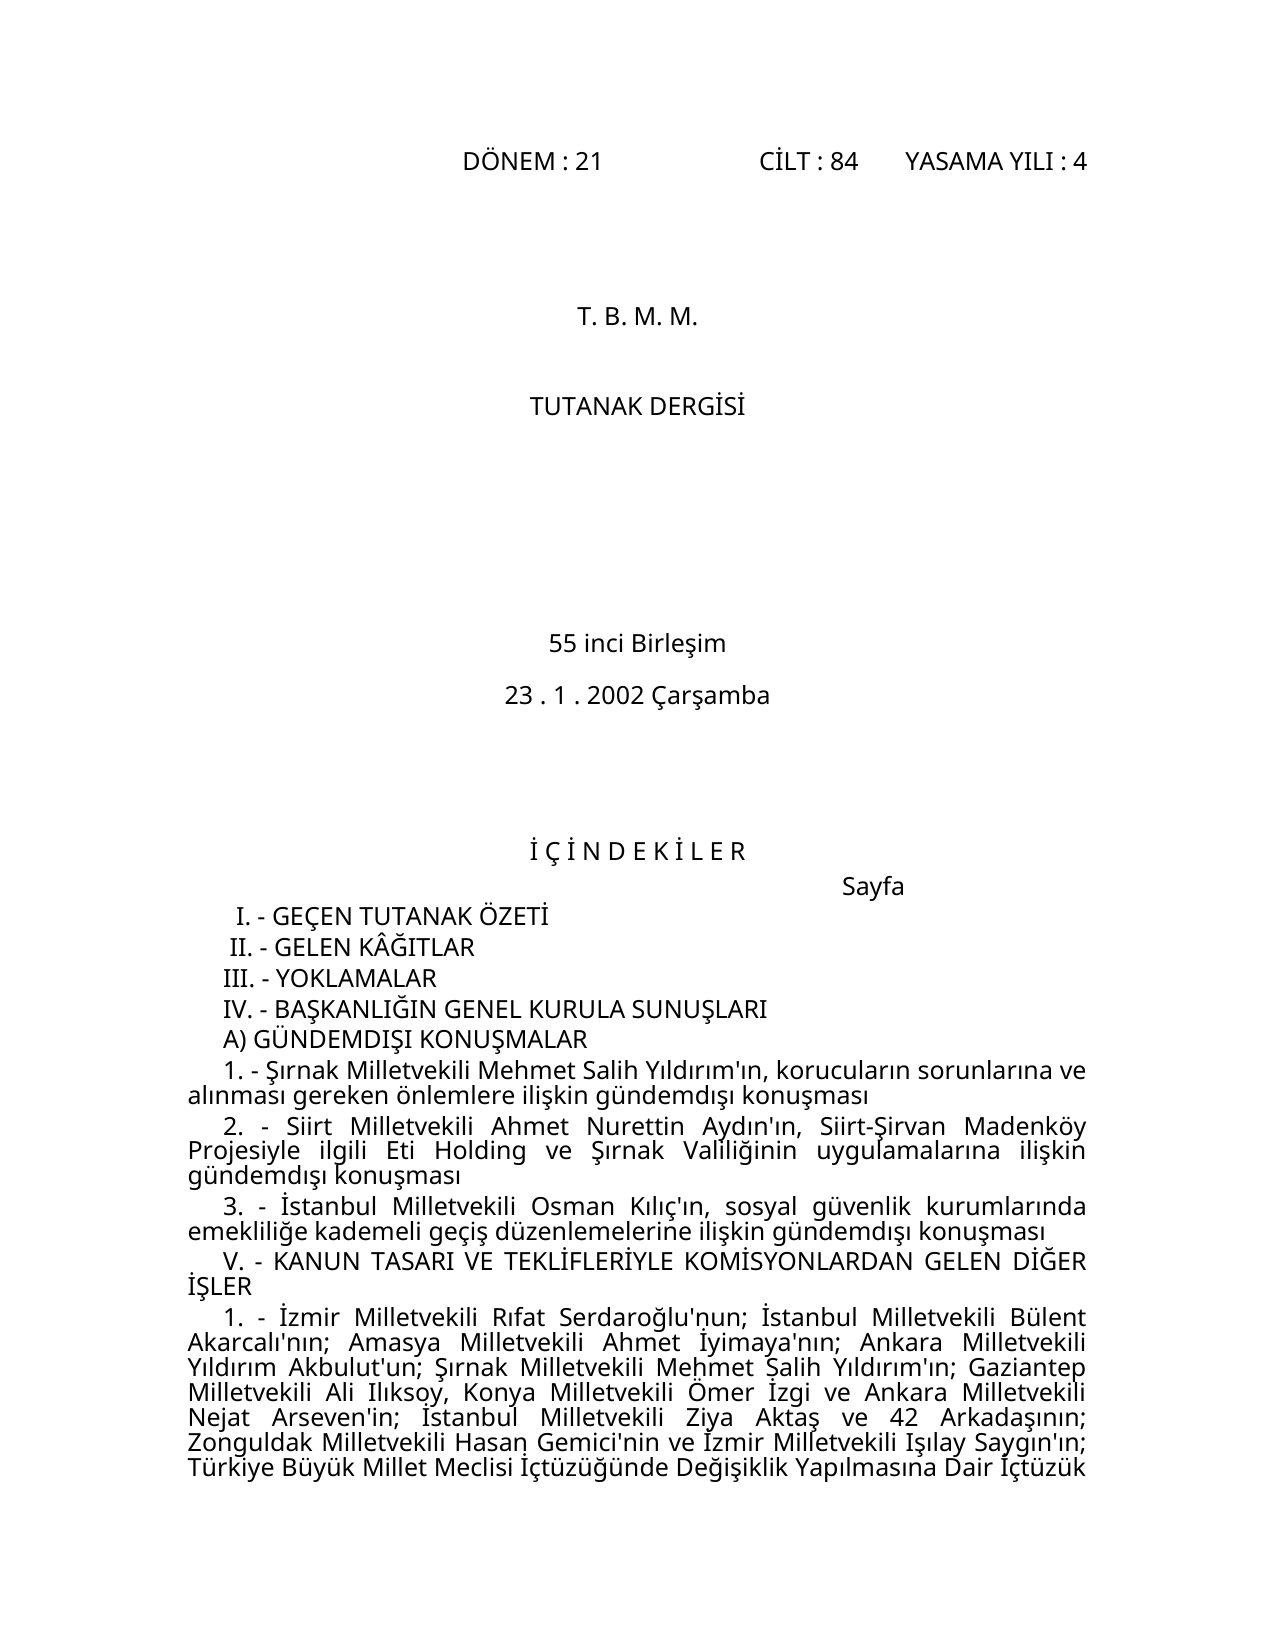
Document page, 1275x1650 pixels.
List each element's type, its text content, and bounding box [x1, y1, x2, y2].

text T. B. M. M. [187, 259, 1087, 342]
text II. - GELEN KÂĞITLAR [187, 937, 1087, 962]
text III. - YOKLAMALAR [187, 967, 1087, 992]
text İ Ç İ N D E K İ L E R [187, 823, 1087, 869]
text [187, 1307, 1087, 1482]
text I. - GEÇEN TUTANAK ÖZETİ [187, 906, 1087, 931]
text 2. - Siirt Milletvekili Ahmet Nurettin Aydın'ın, Siirt-Şirvan Madenköy Projesiyle ilgili Eti Holding ve Şırnak Valiliğinin uygulamalarına ilişkin gündemdışı konuşması [187, 1115, 1087, 1189]
text IV. - BAŞKANLIĞIN GENEL KURULA SUNUŞLARI [187, 998, 1087, 1023]
text TUTANAK DERGİSİ [187, 348, 1087, 432]
text A) GÜNDEMDIŞI KONUŞMALAR [187, 1029, 1087, 1054]
text 1. - Şırnak Milletvekili Mehmet Salih Yıldırım'ın, korucuların sorunlarına ve alınması gereken önlemlere ilişkin gündemdışı konuşması [187, 1060, 1087, 1109]
text 3. - İstanbul Milletvekili Osman Kılıç'ın, sosyal güvenlik kurumlarında emekliliğe kademeli geçiş düzenlemelerine ilişkin gündemdışı konuşması [187, 1196, 1087, 1245]
text DÖNEM : 21 CİLT : 84 YASAMA YILI : 4 [187, 150, 1087, 175]
text Sayfa [187, 875, 1087, 900]
text V. - KANUN TASARI VE TEKLİFLERİYLE KOMİSYONLARDAN GELEN DİĞER İŞLER [187, 1251, 1087, 1301]
text 55 inci Birleşim [187, 616, 1087, 662]
text 23 . 1 . 2002 Çarşamba [187, 668, 1087, 714]
